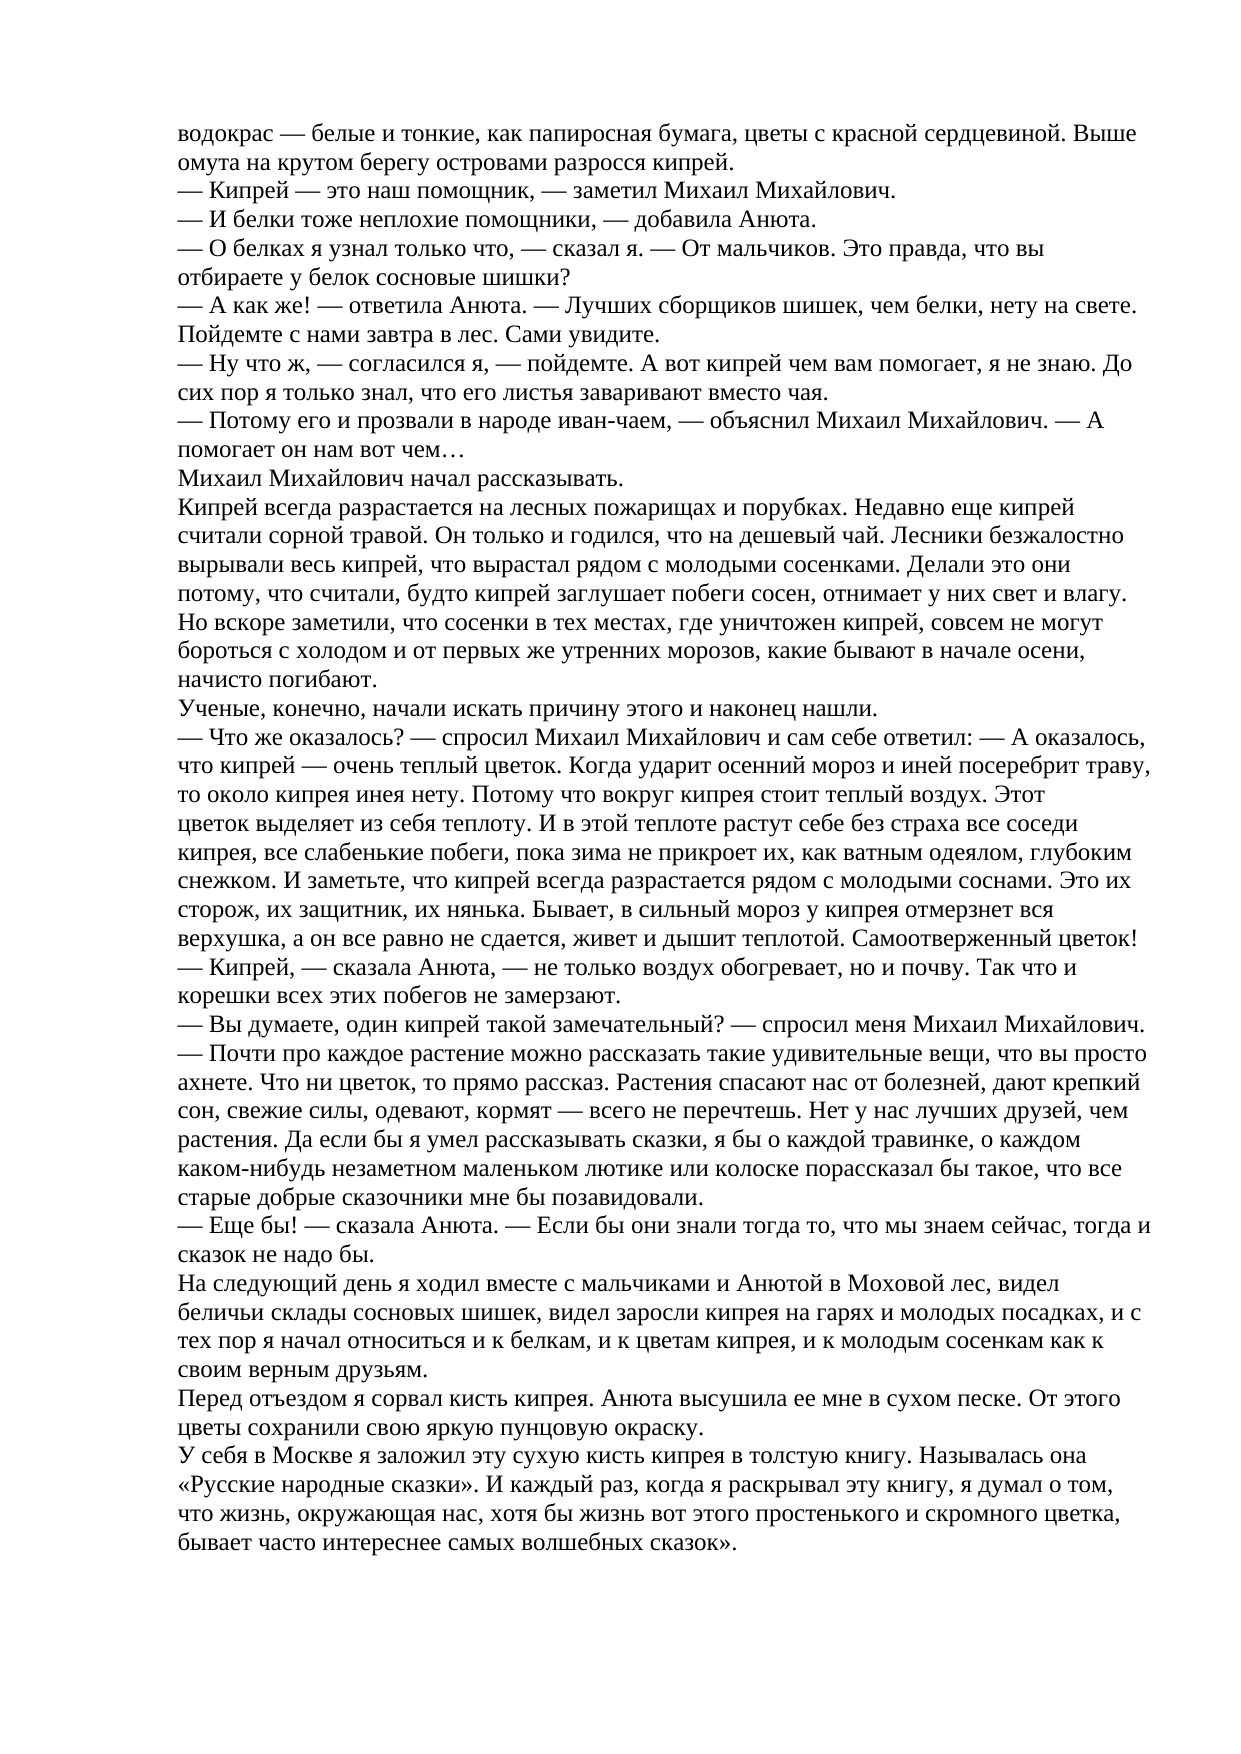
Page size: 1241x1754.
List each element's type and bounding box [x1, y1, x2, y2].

text [177, 118, 1152, 1556]
